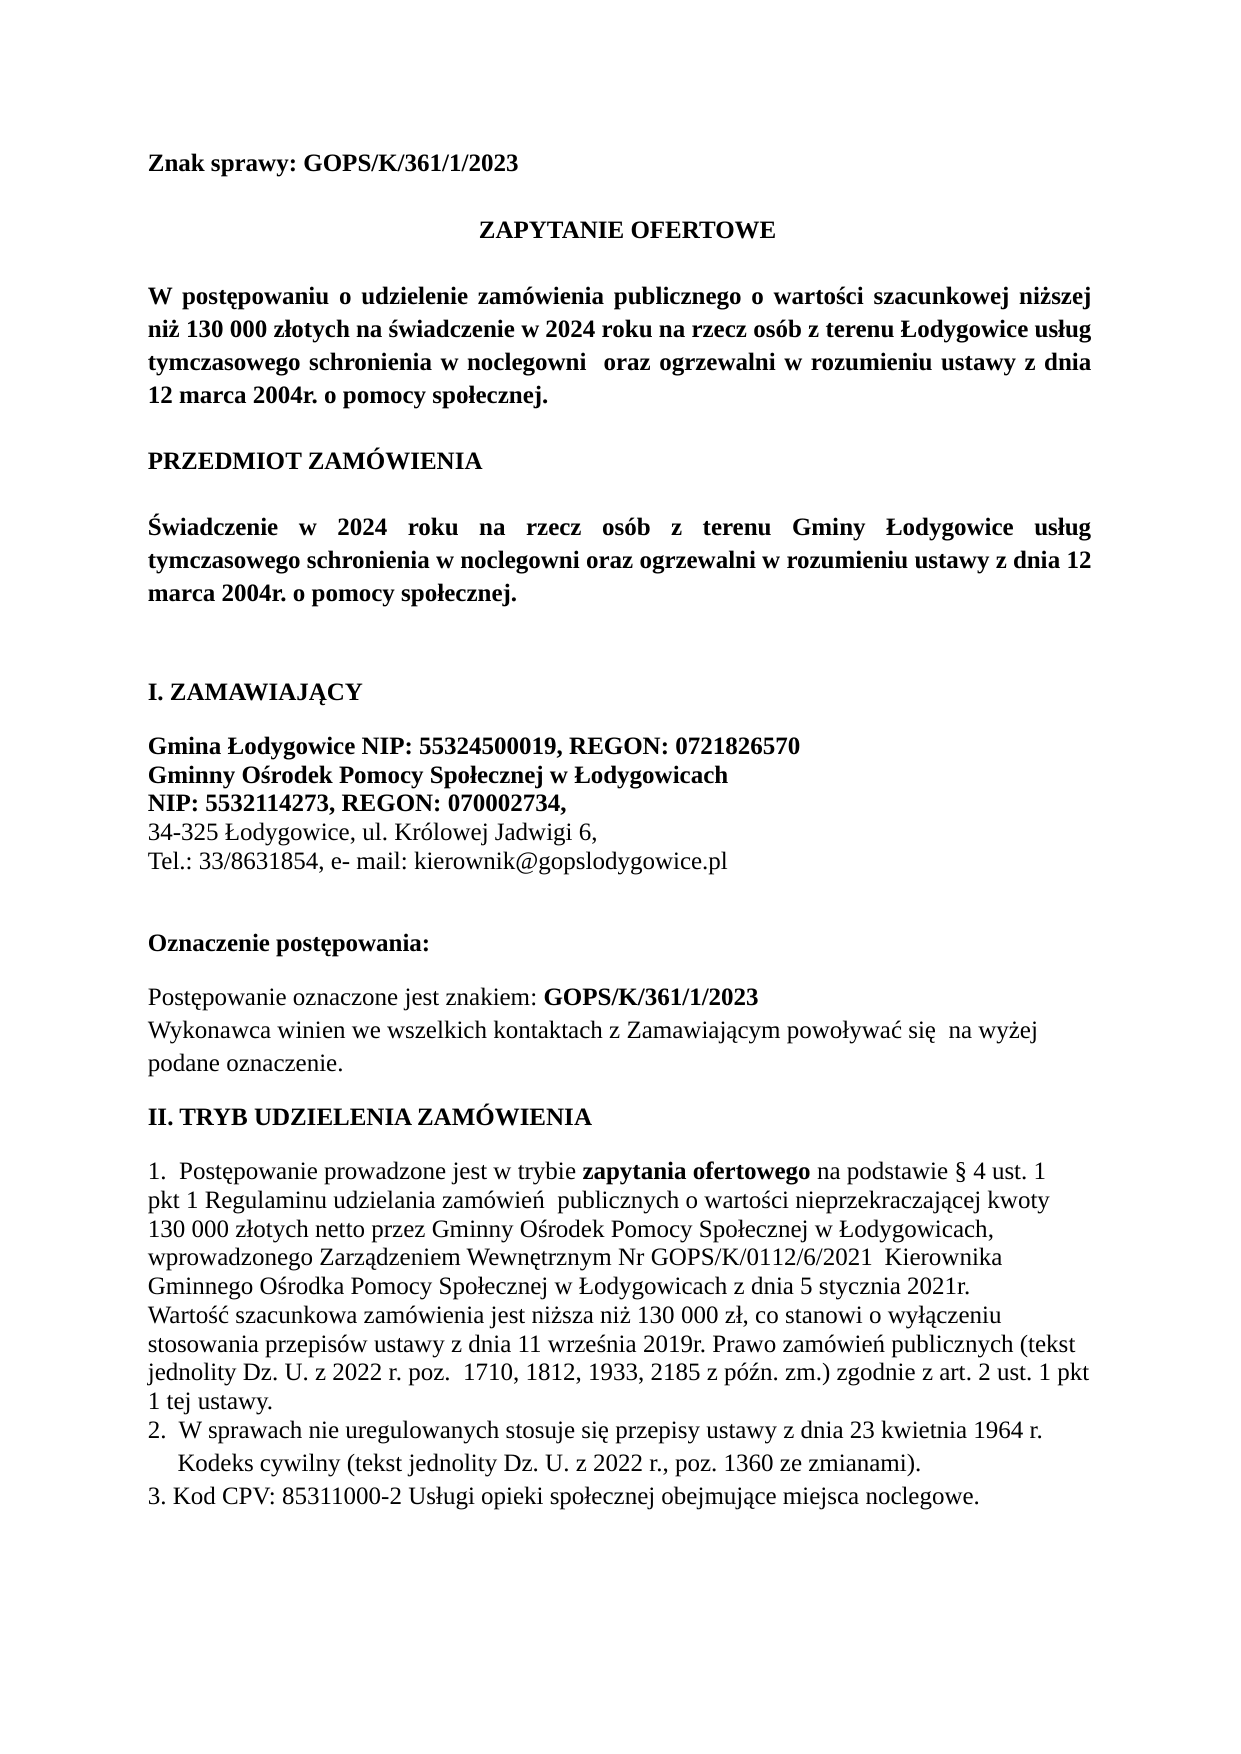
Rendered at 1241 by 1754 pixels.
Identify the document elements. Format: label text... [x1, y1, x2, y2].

text II. TRYB UDZIELENIA ZAMÓWIENIA [148, 1102, 1093, 1131]
text Świadczenie w 2024 roku na rzecz osób z terenu Gminy Łodygowice usług tymczasowego schronienia w noclegowni oraz ogrzewalni w rozumieniu ustawy z dnia 12 marca 2004r. o pomocy społecznej. [148, 479, 1093, 607]
text Znak sprawy: GOPS/K/361/1/2023 [148, 148, 1093, 176]
text 2. W sprawach nie uregulowanych stosuje się przepisy ustawy z dnia 23 kwietnia 1964 r. Kodeks cywilny (tekst jednolity Dz. U. z 2022 r., poz. 1360 ze zmianami). [148, 1415, 1093, 1477]
text Gminny Ośrodek Pomocy Społecznej w Łodygowicach NIP: 5532114273, REGON: 070002734, 34-325 Łodygowice, ul. Królowej Jadwigi 6, Tel.: 33/8631854, e- mail: kierownik@gopslodygowice.pl [148, 760, 1093, 875]
text 3. Kod CPV: 85311000-2 Usługi opieki społecznej obejmujące miejsca noclegowe. [148, 1481, 1093, 1510]
text 1. Postępowanie prowadzone jest w trybie zapytania ofertowego na podstawie § 4 ust. 1 pkt 1 Regulaminu udzielania zamówień publicznych o wartości nieprzekraczającej kwoty 130 000 złotych netto przez Gminny Ośrodek Pomocy Społecznej w Łodygowicach, wprowadzonego Zarządzeniem Wewnętrznym Nr GOPS/K/0112/6/2021 Kierownika Gminnego Ośrodka Pomocy Społecznej w Łodygowicach z dnia 5 stycznia 2021r. [148, 1156, 1093, 1300]
text Oznaczenie postępowania: [148, 928, 1093, 957]
text Postępowanie oznaczone jest znakiem: GOPS/K/361/1/2023 Wykonawca winien we wszelkich kontaktach z Zamawiającym powoływać się na wyżej podane oznaczenie. [148, 982, 1093, 1077]
text Gmina Łodygowice NIP: 55324500019, REGON: 0721826570 [148, 731, 1093, 760]
text PRZEDMIOT ZAMÓWIENIA [148, 446, 1093, 475]
text Wartość szacunkowa zamówienia jest niższa niż 130 000 zł, co stanowi o wyłączeniu stosowania przepisów ustawy z dnia 11 września 2019r. Prawo zamówień publicznych (tekst jednolity Dz. U. z 2022 r. poz. 1710, 1812, 1933, 2185 z późn. zm.) zgodnie z art. 2 ust. 1 pkt 1 tej ustawy. [148, 1300, 1093, 1415]
text I. ZAMAWIAJĄCY [148, 677, 1093, 706]
text ZAPYTANIE OFERTOWE [148, 216, 1107, 244]
text W postępowaniu o udzielenie zamówienia publicznego o wartości szacunkowej niższej niż 130 000 złotych na świadczenie w 2024 roku na rzecz osób z terenu Łodygowice usług tymczasowego schronienia w noclegowni oraz ogrzewalni w rozumieniu ustawy z dnia 12 marca 2004r. o pomocy społecznej. [148, 281, 1093, 409]
